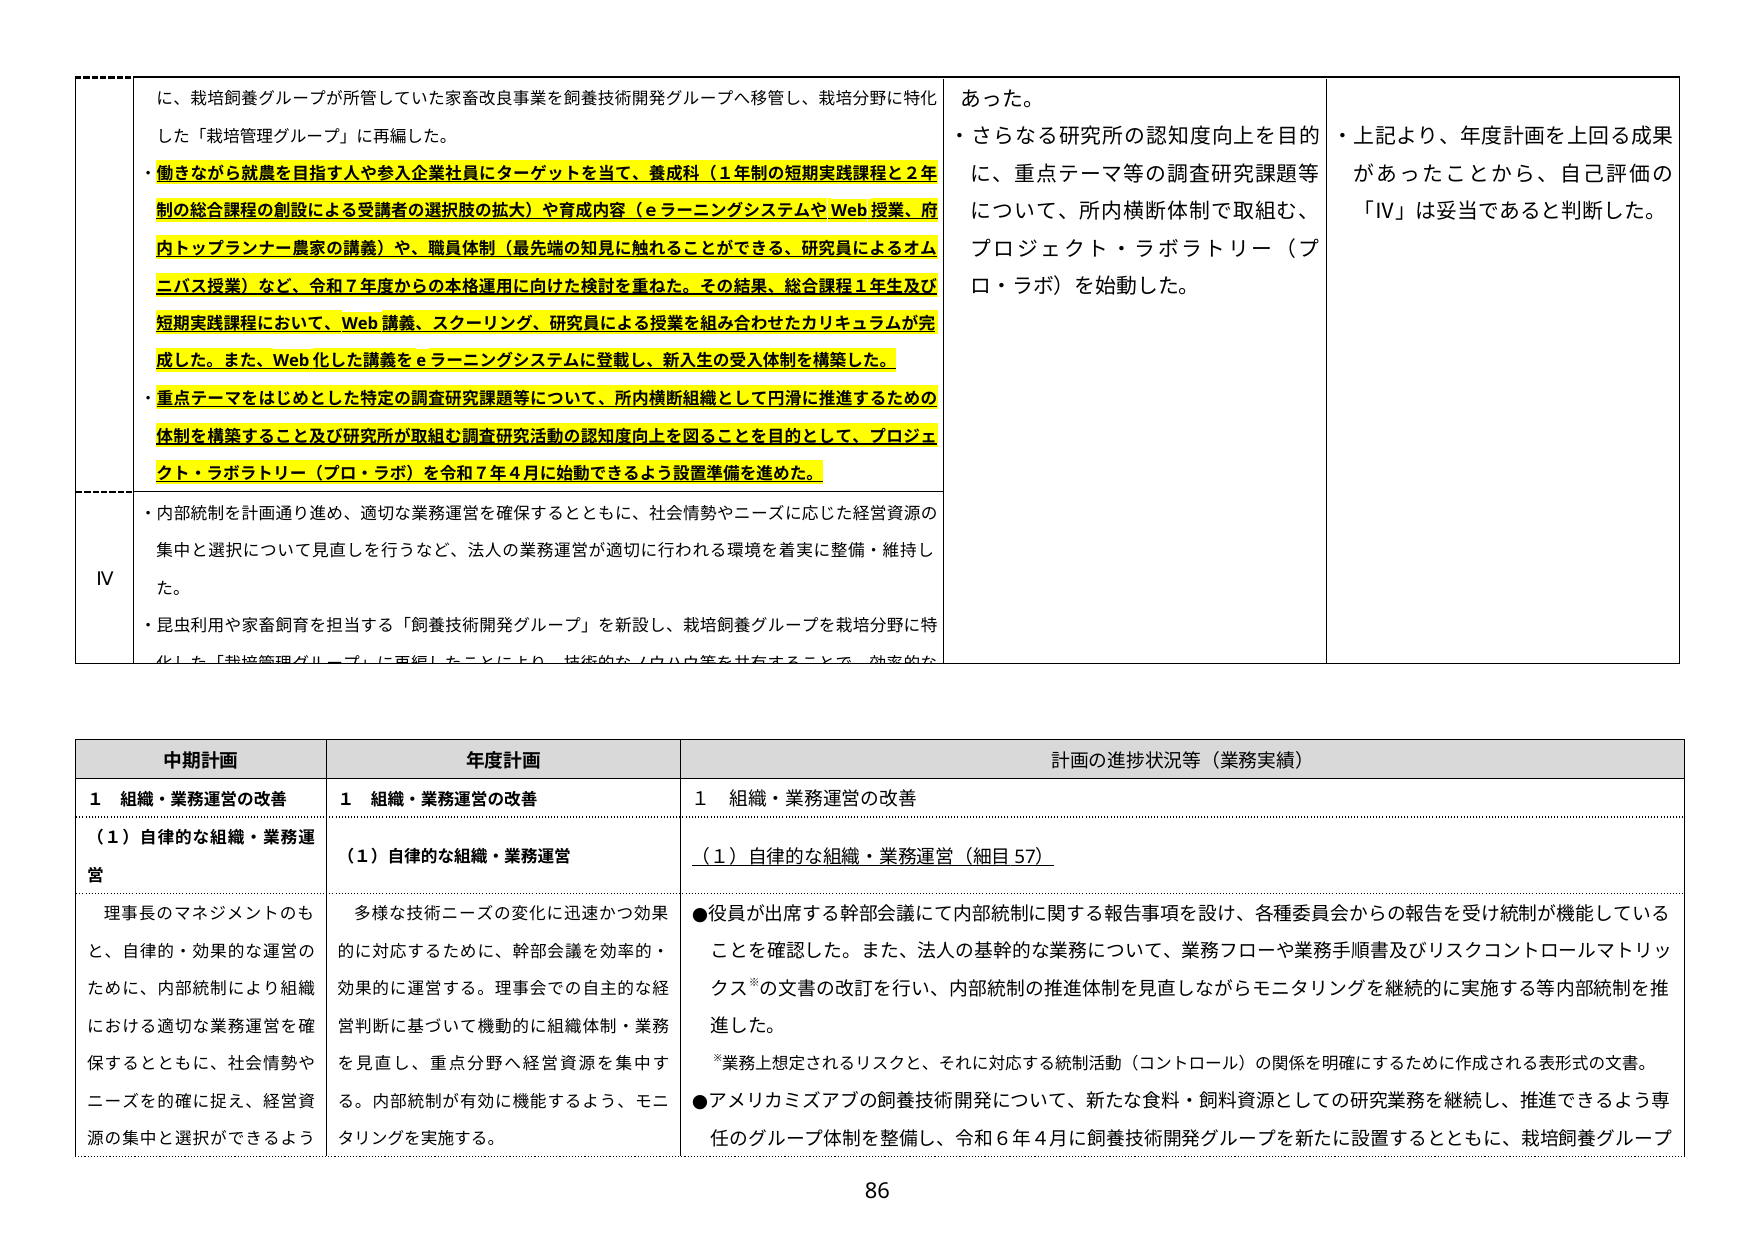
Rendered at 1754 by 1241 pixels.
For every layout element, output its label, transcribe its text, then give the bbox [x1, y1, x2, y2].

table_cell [327, 893, 680, 1156]
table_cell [681, 893, 1684, 1156]
table_cell （１）自律的な組織・業務運営 [327, 816, 680, 892]
table_cell １ 組織・業務運営の改善 [681, 779, 1684, 816]
table_header 計画の進捗状況等（業務実績） [681, 740, 1684, 778]
table_cell [76, 76, 133, 491]
table_cell Ⅳ [76, 491, 133, 663]
table_cell （１）自律的な組織・業務運営（細目57） [681, 816, 1684, 892]
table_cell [76, 893, 326, 1156]
table_cell １ 組織・業務運営の改善 [76, 779, 326, 816]
table_cell １ 組織・業務運営の改善 [327, 779, 680, 816]
table_header 中期計画 [76, 740, 326, 778]
table_header 年度計画 [327, 740, 680, 778]
table_cell ・内部統制を計画通り進め、適切な業務運営を確保するとともに、社会情勢やニーズに応じた経営資源の集中と選択について見直しを行うなど、法人の業務運営が適切に行われる環境を着実に整備・維持した。 ・昆虫利用や家畜飼育を担当する「飼養技術開発グループ」を新設し、栽培飼養グループを栽培分野に特化した「栽培管理グループ」に再編したことにより、技術的なノウハウ等を共有することで、効率的な業務運営を推進した。 ・農業大学校の再編や、プロ・ラボ設置準備など機動的に組織体制等を見直し、重点分野へ経営資源を集中した。 [134, 492, 943, 663]
table_cell （１）自律的な組織・業務運営 [76, 816, 326, 892]
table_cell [134, 78, 943, 491]
